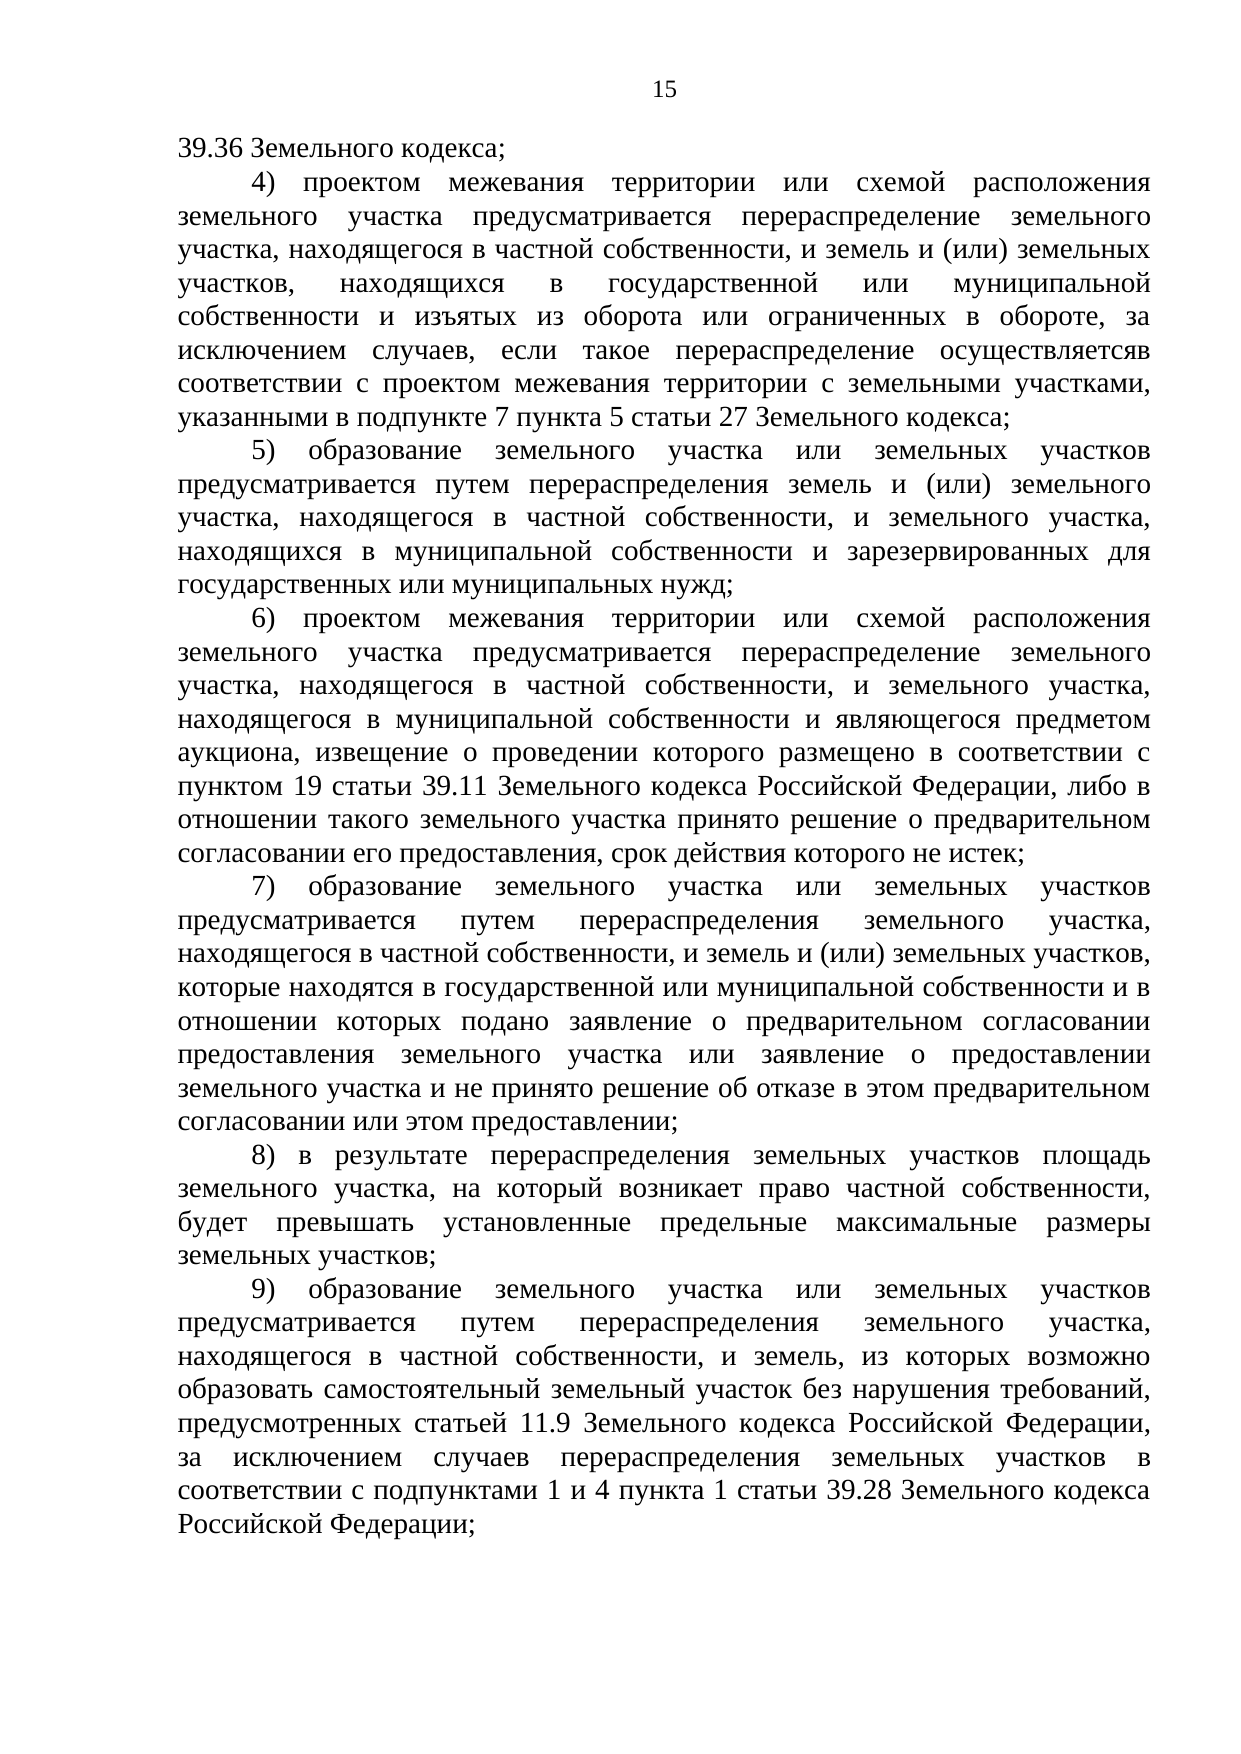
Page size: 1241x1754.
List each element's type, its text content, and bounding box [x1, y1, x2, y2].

text 8) в результате перераспределения земельных участков площадь земельного участка, на который возникает право частной собственности, будет превышать установленные предельные максимальные размеры земельных участков; [177, 1137, 1152, 1271]
text 4) проектом межевания территории или схемой расположения земельного участка предусматривается перераспределение земельного участка, находящегося в частной собственности, и земель и (или) земельных участков, находящихся в государственной или муниципальной собственности и изъятых из оборота или ограниченных в обороте, за исключением случаев, если такое перераспределение осуществляетсяв соответствии с проектом межевания территории с земельными участками, указанными в подпункте 7 пункта 5 статьи 27 Земельного кодекса; [177, 164, 1152, 432]
text 5) образование земельного участка или земельных участков предусматривается путем перераспределения земель и (или) земельного участка, находящегося в частной собственности, и земельного участка, находящихся в муниципальной собственности и зарезервированных для государственных или муниципальных нужд; [177, 432, 1152, 600]
text 9) образование земельного участка или земельных участков предусматривается путем перераспределения земельного участка, находящегося в частной собственности, и земель, из которых возможно образовать самостоятельный земельный участок без нарушения требований, предусмотренных статьей 11.9 Земельного кодекса Российской Федерации, за исключением случаев перераспределения земельных участков в соответствии с подпунктами 1 и 4 пункта 1 статьи 39.28 Земельного кодекса Российской Федерации; [177, 1271, 1152, 1539]
text 6) проектом межевания территории или схемой расположения земельного участка предусматривается перераспределение земельного участка, находящегося в частной собственности, и земельного участка, находящегося в муниципальной собственности и являющегося предметом аукциона, извещение о проведении которого размещено в соответствии с пунктом 19 статьи 39.11 Земельного кодекса Российской Федерации, либо в отношении такого земельного участка принято решение о предварительном согласовании его предоставления, срок действия которого не истек; [177, 600, 1152, 868]
text 7) образование земельного участка или земельных участков предусматривается путем перераспределения земельного участка, находящегося в частной собственности, и земель и (или) земельных участков, которые находятся в государственной или муниципальной собственности и в отношении которых подано заявление о предварительном согласовании предоставления земельного участка или заявление о предоставлении земельного участка и не принято решение об отказе в этом предварительном согласовании или этом предоставлении; [177, 868, 1152, 1137]
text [177, 131, 1152, 164]
